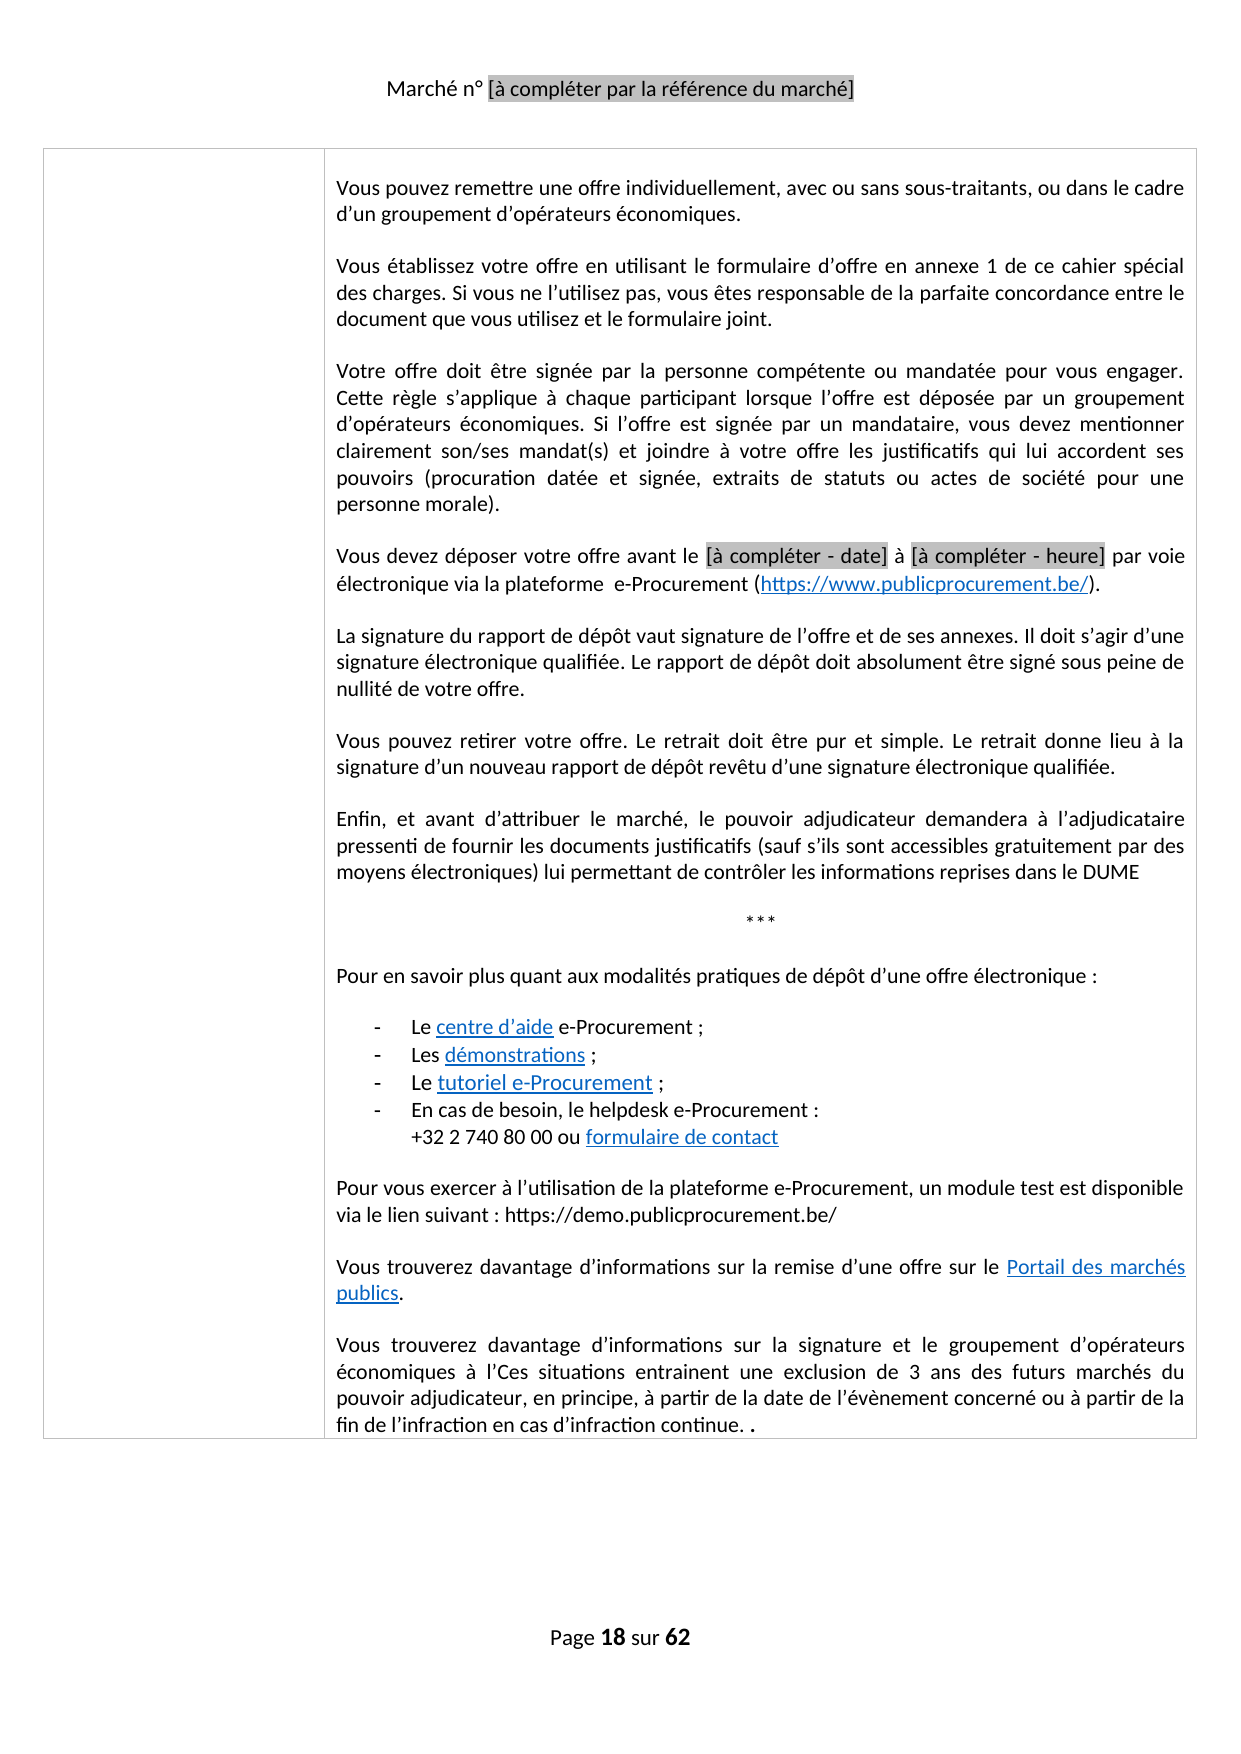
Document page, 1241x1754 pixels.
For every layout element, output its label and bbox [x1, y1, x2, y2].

table_cell [44, 149, 324, 1438]
table_cell [325, 149, 1196, 1438]
